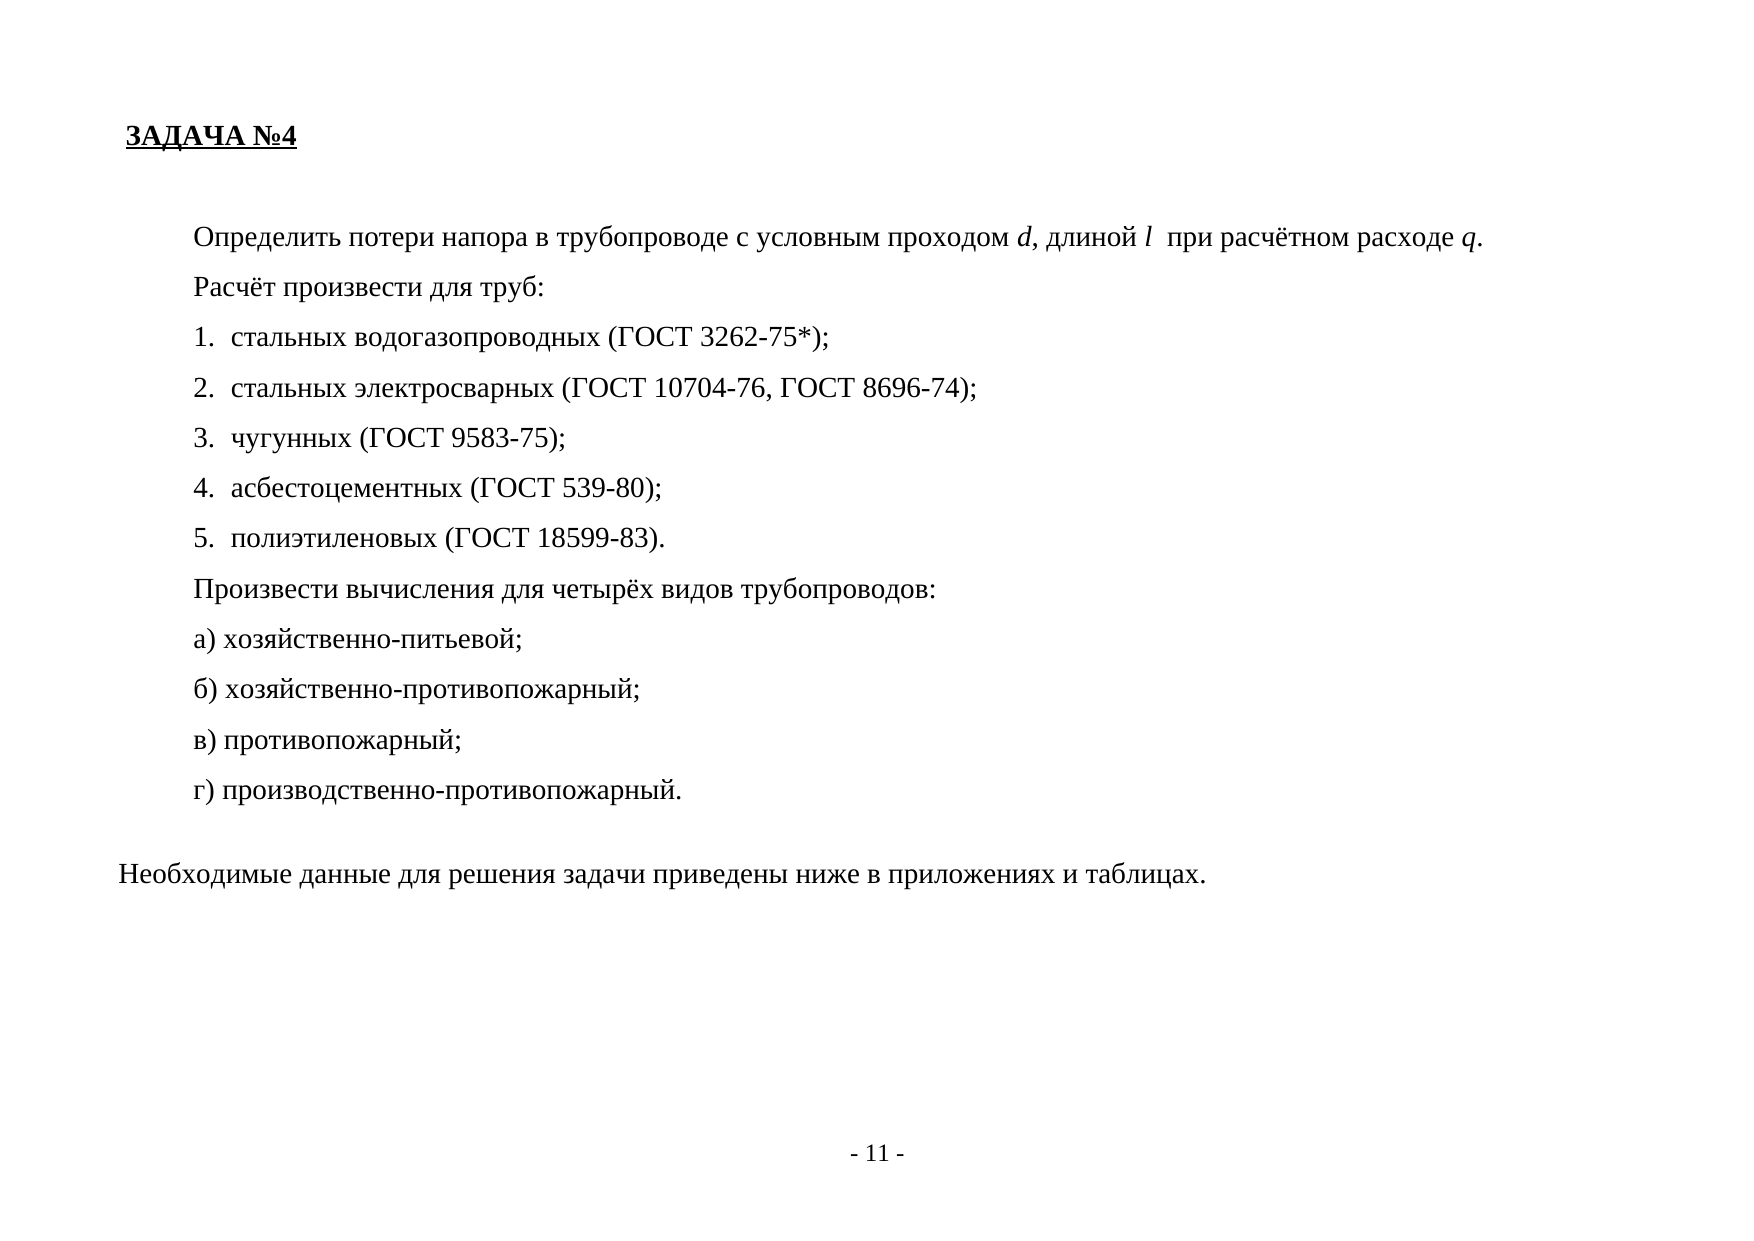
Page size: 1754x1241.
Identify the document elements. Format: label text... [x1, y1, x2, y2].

list стальных электросварных (ГОСТ 10704-76, ГОСТ 8696-74); [193, 370, 1636, 403]
text в) противопожарный; [193, 722, 1636, 755]
text ЗАДАЧА №4 [118, 118, 1636, 152]
text Расчёт произвести для труб: [118, 269, 1636, 303]
text Произвести вычисления для четырёх видов трубопроводов: [193, 571, 1636, 604]
text Необходимые данные для решения задачи приведены ниже в приложениях и таблицах. [118, 856, 1636, 889]
list стальных водогазопроводных (ГОСТ 3262-75*); [193, 319, 1636, 353]
list чугунных (ГОСТ 9583-75); [193, 420, 1636, 453]
text Определить потери напора в трубопроводе с условным проходом d, длиной l при расчётном расходе q. [118, 219, 1636, 252]
text б) хозяйственно-противопожарный; [193, 672, 1636, 705]
list асбестоцементных (ГОСТ 539-80); [193, 470, 1636, 504]
text а) хозяйственно-питьевой; [193, 621, 1636, 655]
text г) производственно-противопожарный. [193, 772, 1636, 806]
list полиэтиленовых (ГОСТ 18599-83). [193, 521, 1636, 554]
